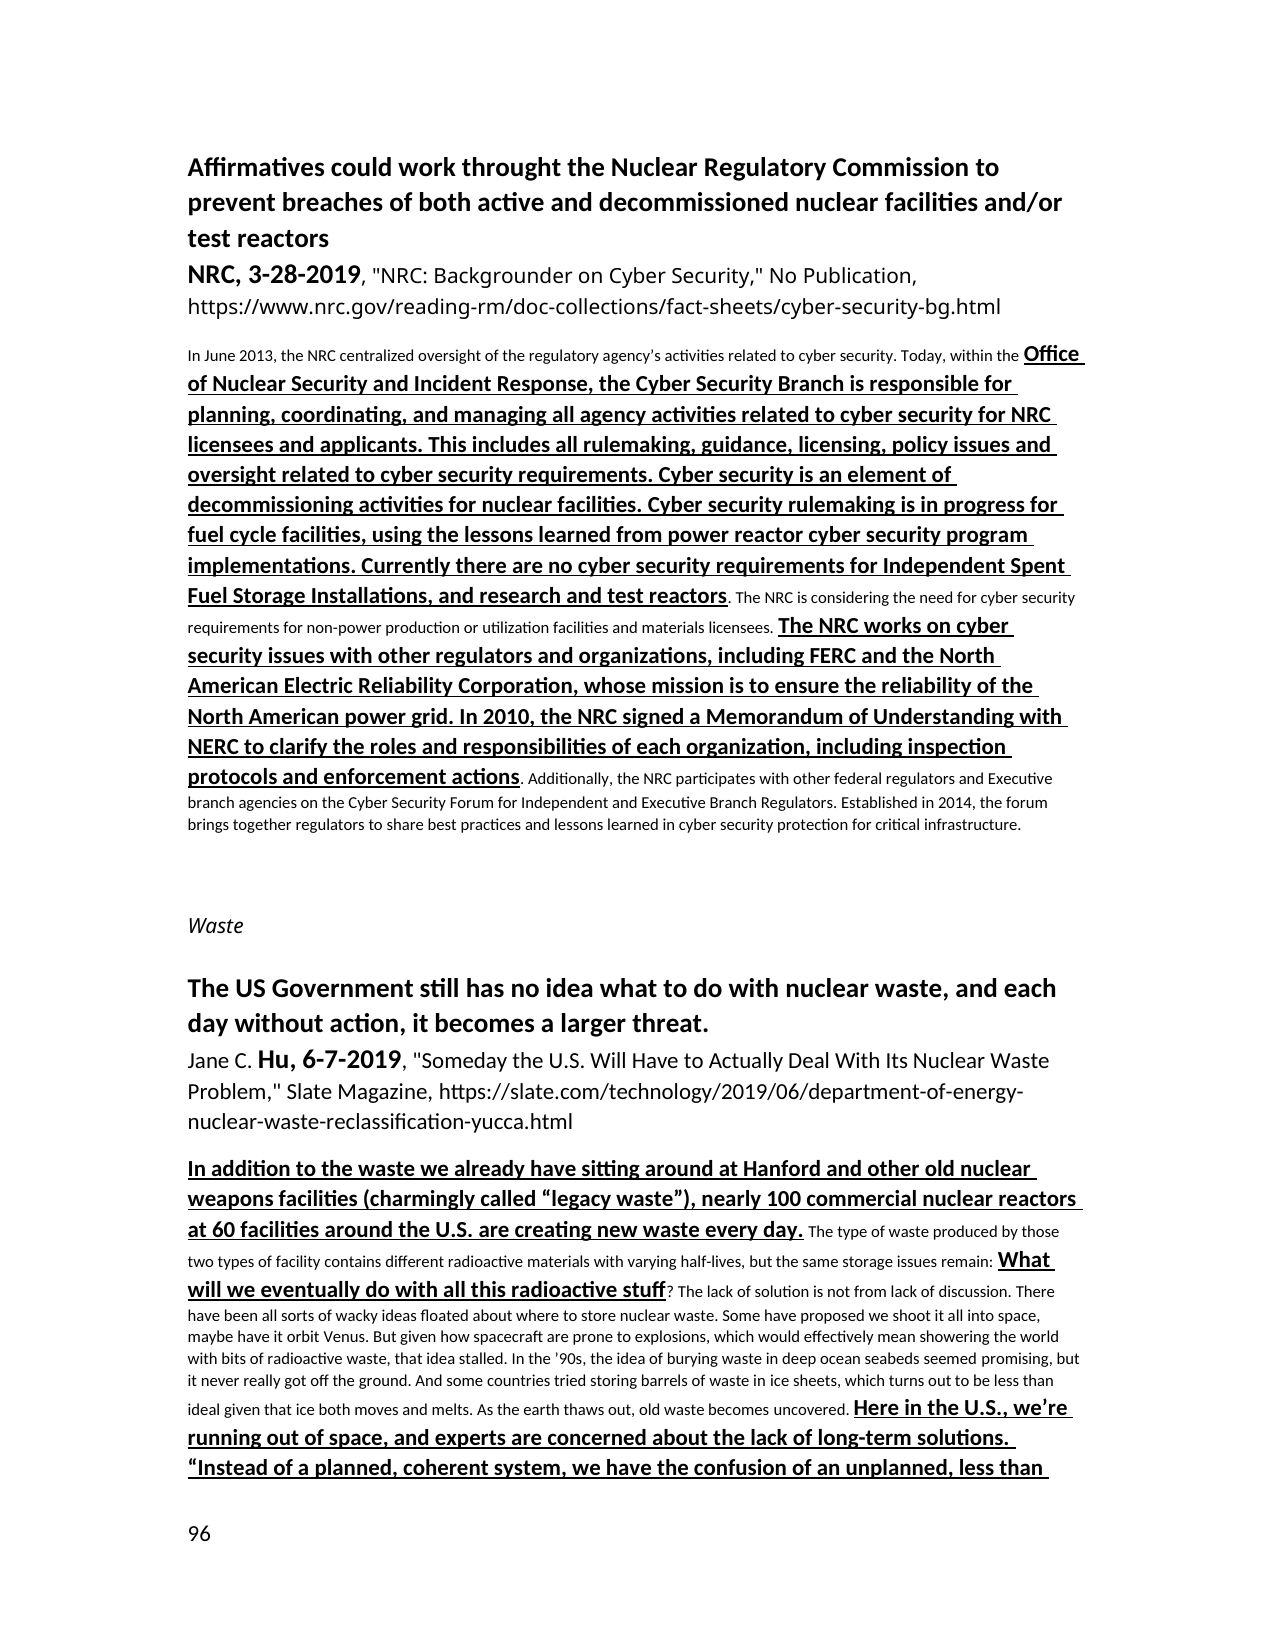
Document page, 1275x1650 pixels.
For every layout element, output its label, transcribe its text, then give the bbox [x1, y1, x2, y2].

text Waste [187, 912, 1087, 940]
text Jane C. Hu, 6-7-2019, "Someday the U.S. Will Have to Actually Deal With Its Nuclear Waste Problem," Slate Magazine, https://slate.com/technology/2019/06/department-of-energy-nuclear-waste-reclassification-yucca.html [187, 1042, 1087, 1136]
subtitle Affirmatives could work throught the Nuclear Regulatory Commission to prevent breaches of both active and decommissioned nuclear facilities and/or test reactors [187, 150, 1087, 254]
text In June 2013, the NRC centralized oversight of the regulatory agency’s activities related to cyber security. Today, within the Office of Nuclear Security and Incident Response, the Cyber Security Branch is responsible for planning, coordinating, and managing all agency activities related to cyber security for NRC licensees and applicants. This includes all rulemaking, guidance, licensing, policy issues and oversight related to cyber security requirements. Cyber security is an element of decommissioning activities for nuclear facilities. Cyber security rulemaking is in progress for fuel cycle facilities, using the lessons learned from power reactor cyber security program implementations. Currently there are no cyber security requirements for Independent Spent Fuel Storage Installations, and research and test reactors. The NRC is considering the need for cyber security requirements for non-power production or utilization facilities and materials licensees. The NRC works on cyber security issues with other regulators and organizations, including FERC and the North American Electric Reliability Corporation, whose mission is to ensure the reliability of the North American power grid. In 2010, the NRC signed a Memorandum of Understanding with NERC to clarify the roles and responsibilities of each organization, including inspection protocols and enforcement actions. Additionally, the NRC participates with other federal regulators and Executive branch agencies on the Cyber Security Forum for Independent and Executive Branch Regulators. Established in 2014, the forum brings together regulators to share best practices and lessons learned in cyber security protection for critical infrastructure. [187, 339, 1087, 834]
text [187, 1154, 1087, 1481]
text NRC, 3-28-2019, "NRC: Backgrounder on Cyber Security," No Publication, https://www.nrc.gov/reading-rm/doc-collections/fact-sheets/cyber-security-bg.html [187, 257, 1087, 321]
subtitle The US Government still has no idea what to do with nuclear waste, and each day without action, it becomes a larger threat. [187, 971, 1087, 1039]
